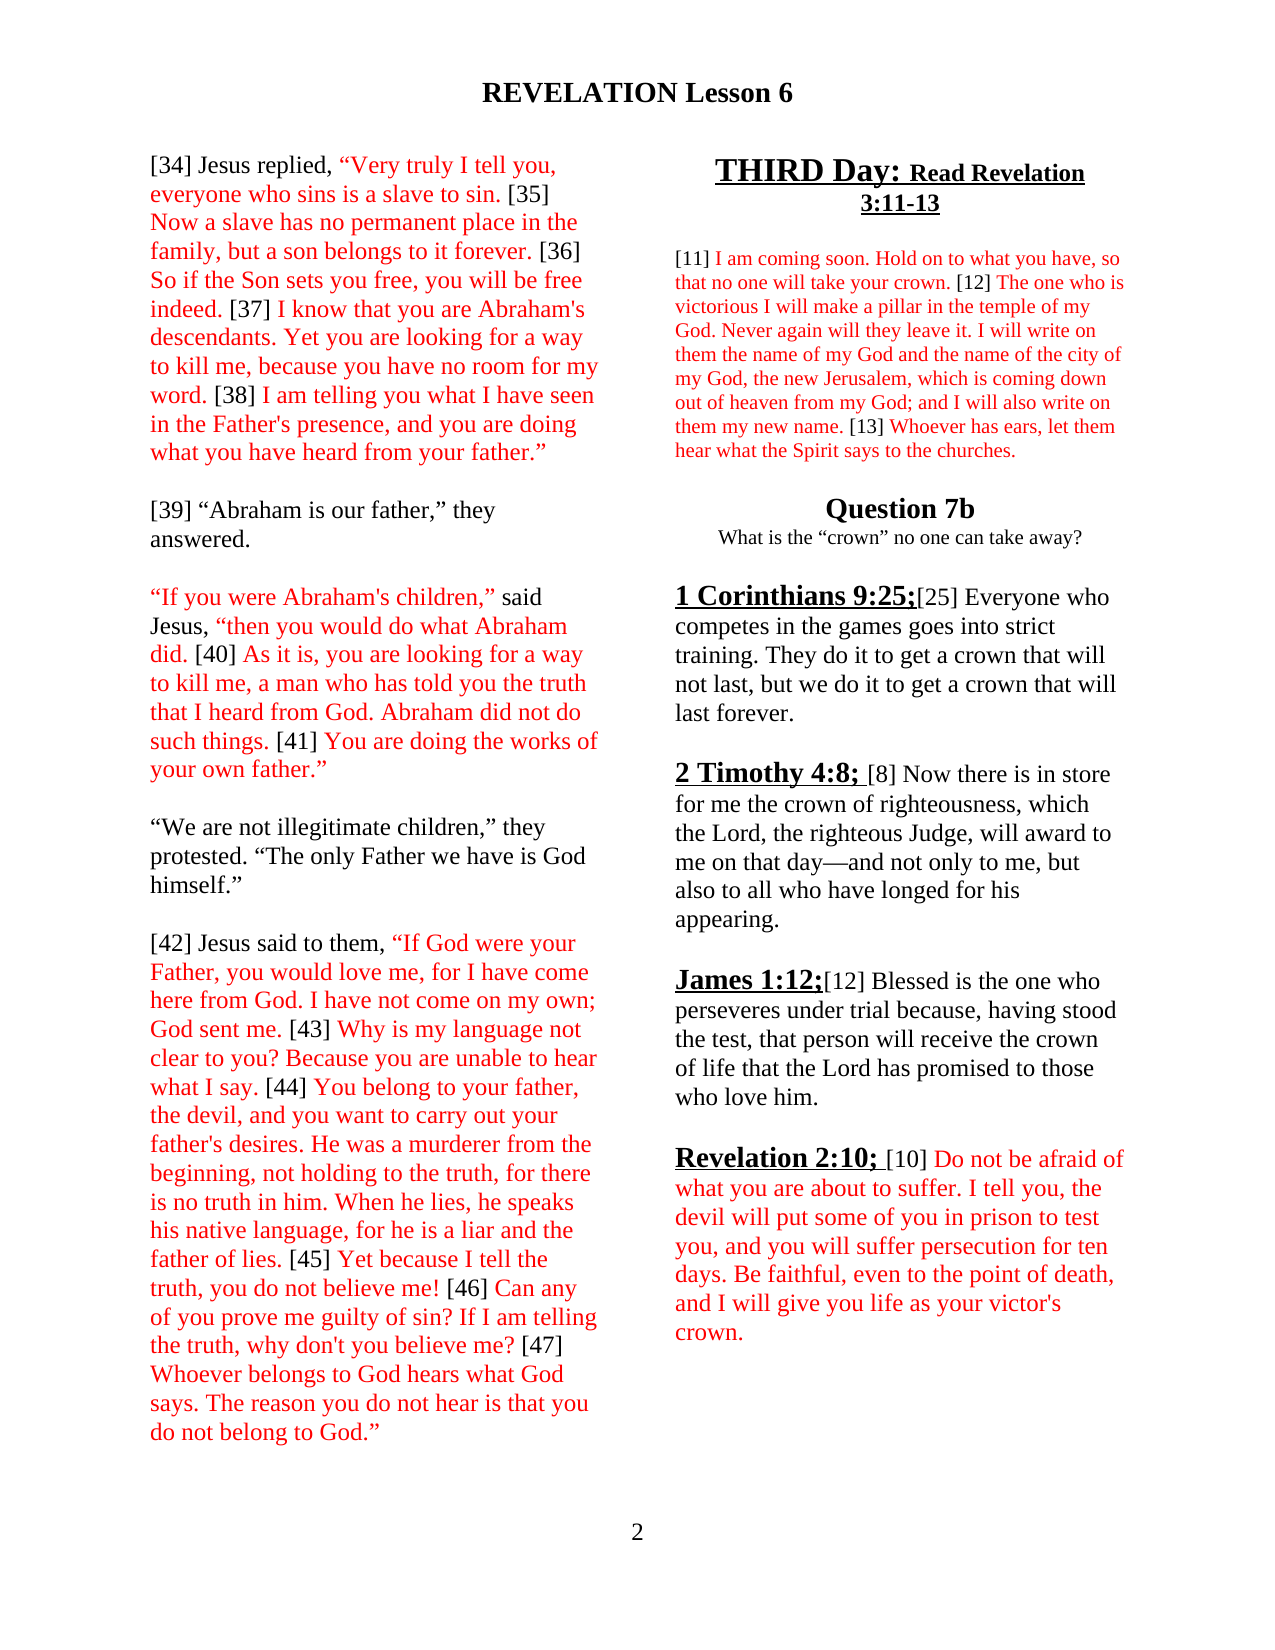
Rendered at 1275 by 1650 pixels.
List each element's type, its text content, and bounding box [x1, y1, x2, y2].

text 2 Timothy 4:8; [8] Now there is in store for me the crown of righteousness, which the Lord, the righteous Judge, will award to me on that day—and not only to me, but also to all who have longed for his appearing. [675, 756, 1125, 933]
text [39] “Abraham is our father,” they answered. [150, 495, 600, 553]
text 1 Corinthians 9:25;[25] Everyone who competes in the games goes into strict training. They do it to get a crown that will not last, but we do it to get a crown that will last forever. [675, 578, 1125, 726]
text [42] Jesus said to them, “If God were your Father, you would love me, for I have come here from God. I have not come on my own; God sent me. [43] Why is my language not clear to you? Because you are unable to hear what I say. [44] You belong to your father, the devil, and you want to carry out your father's desires. He was a murderer from the beginning, not holding to the truth, for there is no truth in him. When he lies, he speaks his native language, for he is a liar and the father of lies. [45] Yet because I tell the truth, you do not believe me! [46] Can any of you prove me guilty of sin? If I am telling the truth, why don't you believe me? [47] Whoever belongs to God hears what God says. The reason you do not hear is that you do not belong to God.” [150, 928, 600, 1445]
text [34] Jesus replied, “Very truly I tell you, everyone who sins is a slave to sin. [35] Now a slave has no permanent place in the family, but a son belongs to it forever. [36] So if the Son sets you free, you will be free indeed. [37] I know that you are Abraham's descendants. Yet you are looking for a way to kill me, because you have no room for my word. [38] I am telling you what I have seen in the Father's presence, and you are doing what you have heard from your father.” [150, 150, 600, 466]
text “If you were Abraham's children,” said Jesus, “then you would do what Abraham did. [40] As it is, you are looking for a way to kill me, a man who has told you the truth that I heard from God. Abraham did not do such things. [41] You are doing the works of your own father.” [150, 582, 600, 783]
text Question 7b [675, 491, 1125, 525]
text Revelation 2:10; [10] Do not be afraid of what you are about to suffer. I tell you, the devil will put some of you in prison to test you, and you will suffer persecution for ten days. Be faithful, even to the point of death, and I will give you life as your victor's crown. [675, 1140, 1125, 1346]
text “We are not illegitimate children,” they protested. “The only Father we have is God himself.” [150, 812, 600, 899]
text [11] I am coming soon. Hold on to what you have, so that no one will take your crown. [12] The one who is victorious I will make a pillar in the temple of my God. Never again will they leave it. I will write on them the name of my God and the name of the city of my God, the new Jerusalem, which is coming down out of heaven from my God; and I will also write on them my new name. [13] Whoever has ears, let them hear what the Spirit says to the churches. [675, 246, 1125, 462]
text James 1:12;[12] Blessed is the one who perseveres under trial because, having stood the test, that person will receive the crown of life that the Lord has promised to those who love him. [675, 962, 1125, 1111]
text THIRD Day: Read Revelation 3:11-13 [675, 150, 1125, 217]
text What is the “crown” no one can take away? [675, 525, 1125, 549]
